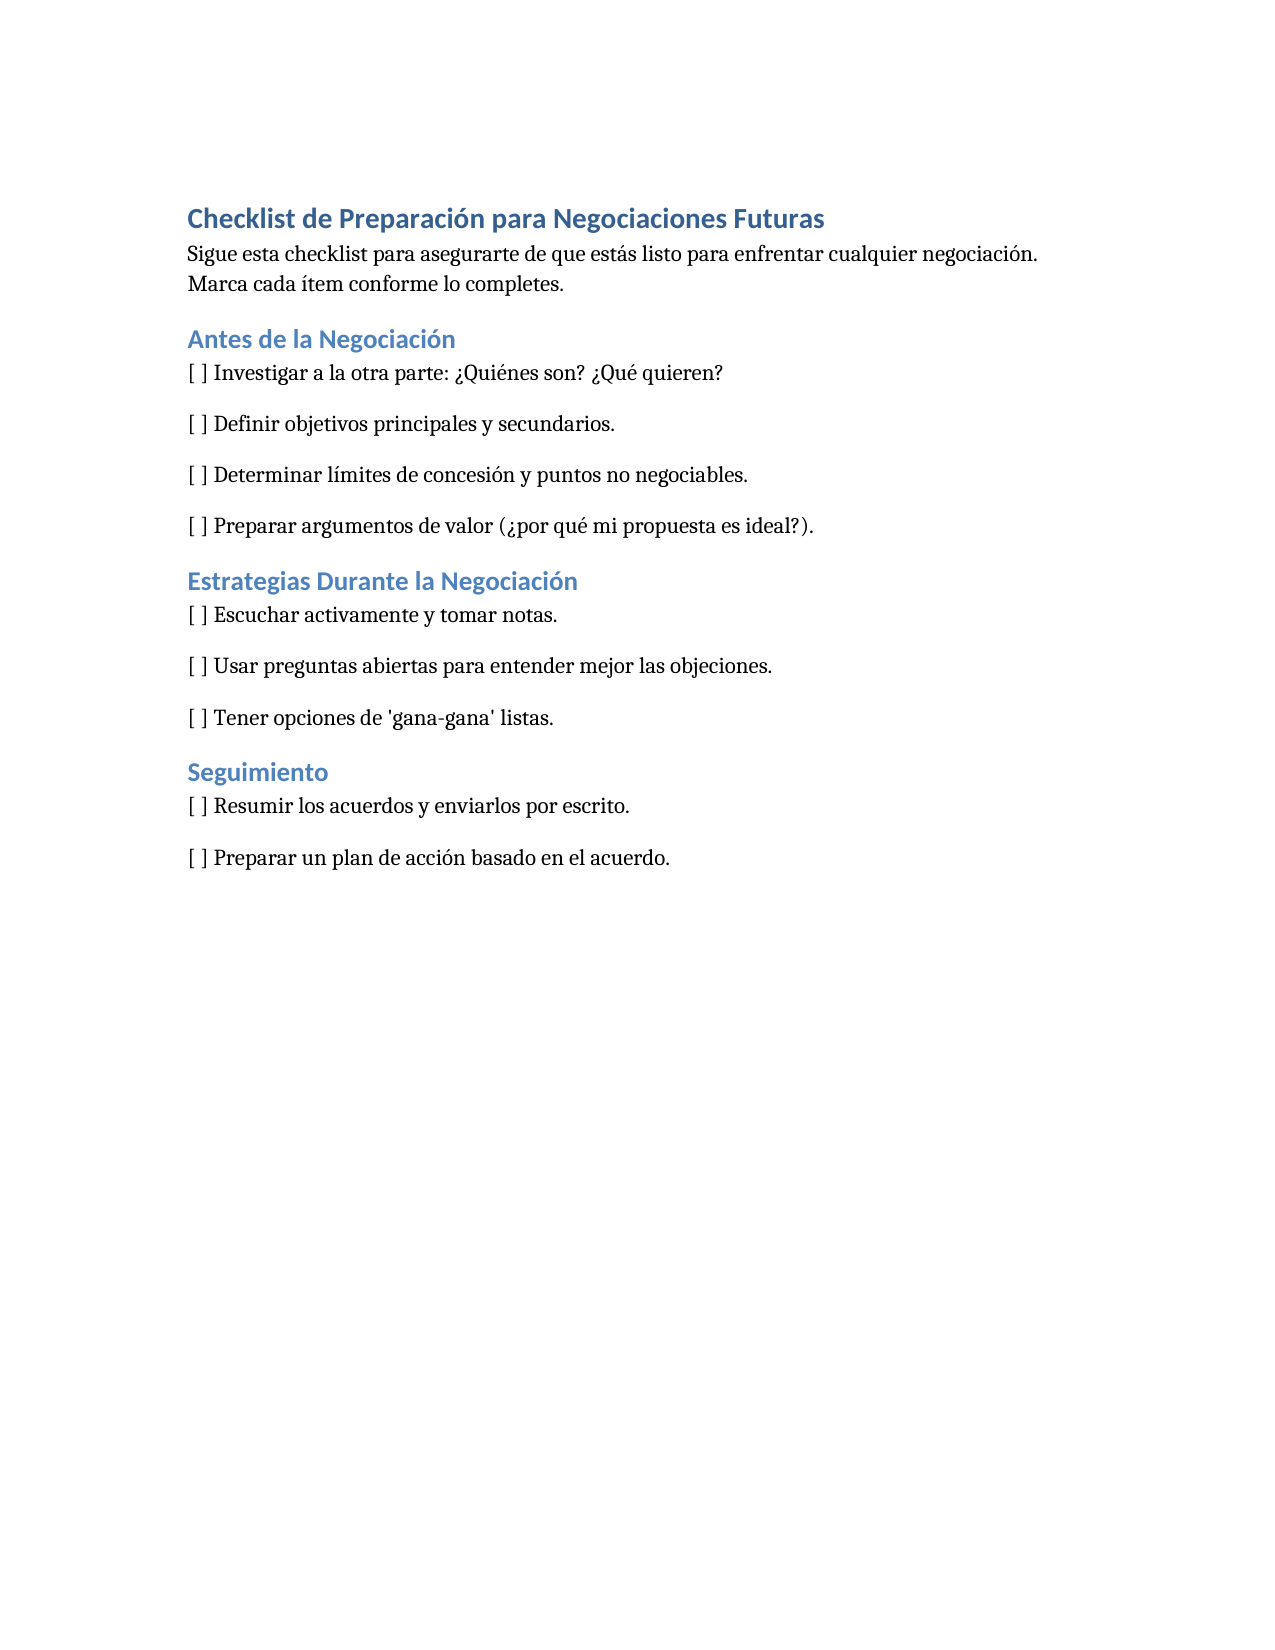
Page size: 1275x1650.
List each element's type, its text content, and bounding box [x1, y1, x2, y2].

subtitle Estrategias Durante la Negociación [187, 564, 1087, 597]
text [ ] Preparar argumentos de valor (¿por qué mi propuesta es ideal?). [187, 513, 1087, 539]
subtitle Checklist de Preparación para Negociaciones Futuras [187, 200, 1087, 236]
text [ ] Escuchar activamente y tomar notas. [187, 602, 1087, 628]
text [ ] Resumir los acuerdos y enviarlos por escrito. [187, 793, 1087, 819]
subtitle Antes de la Negociación [187, 322, 1087, 355]
subtitle Seguimiento [187, 755, 1087, 788]
text [ ] Determinar límites de concesión y puntos no negociables. [187, 462, 1087, 488]
text [ ] Usar preguntas abiertas para entender mejor las objeciones. [187, 653, 1087, 679]
text Sigue esta checklist para asegurarte de que estás listo para enfrentar cualquier negociación. Marca cada ítem conforme lo completes. [187, 241, 1087, 297]
text [ ] Tener opciones de 'gana-gana' listas. [187, 704, 1087, 731]
text [ ] Definir objetivos principales y secundarios. [187, 411, 1087, 437]
text [ ] Preparar un plan de acción basado en el acuerdo. [187, 844, 1087, 871]
text [ ] Investigar a la otra parte: ¿Quiénes son? ¿Qué quieren? [187, 360, 1087, 386]
